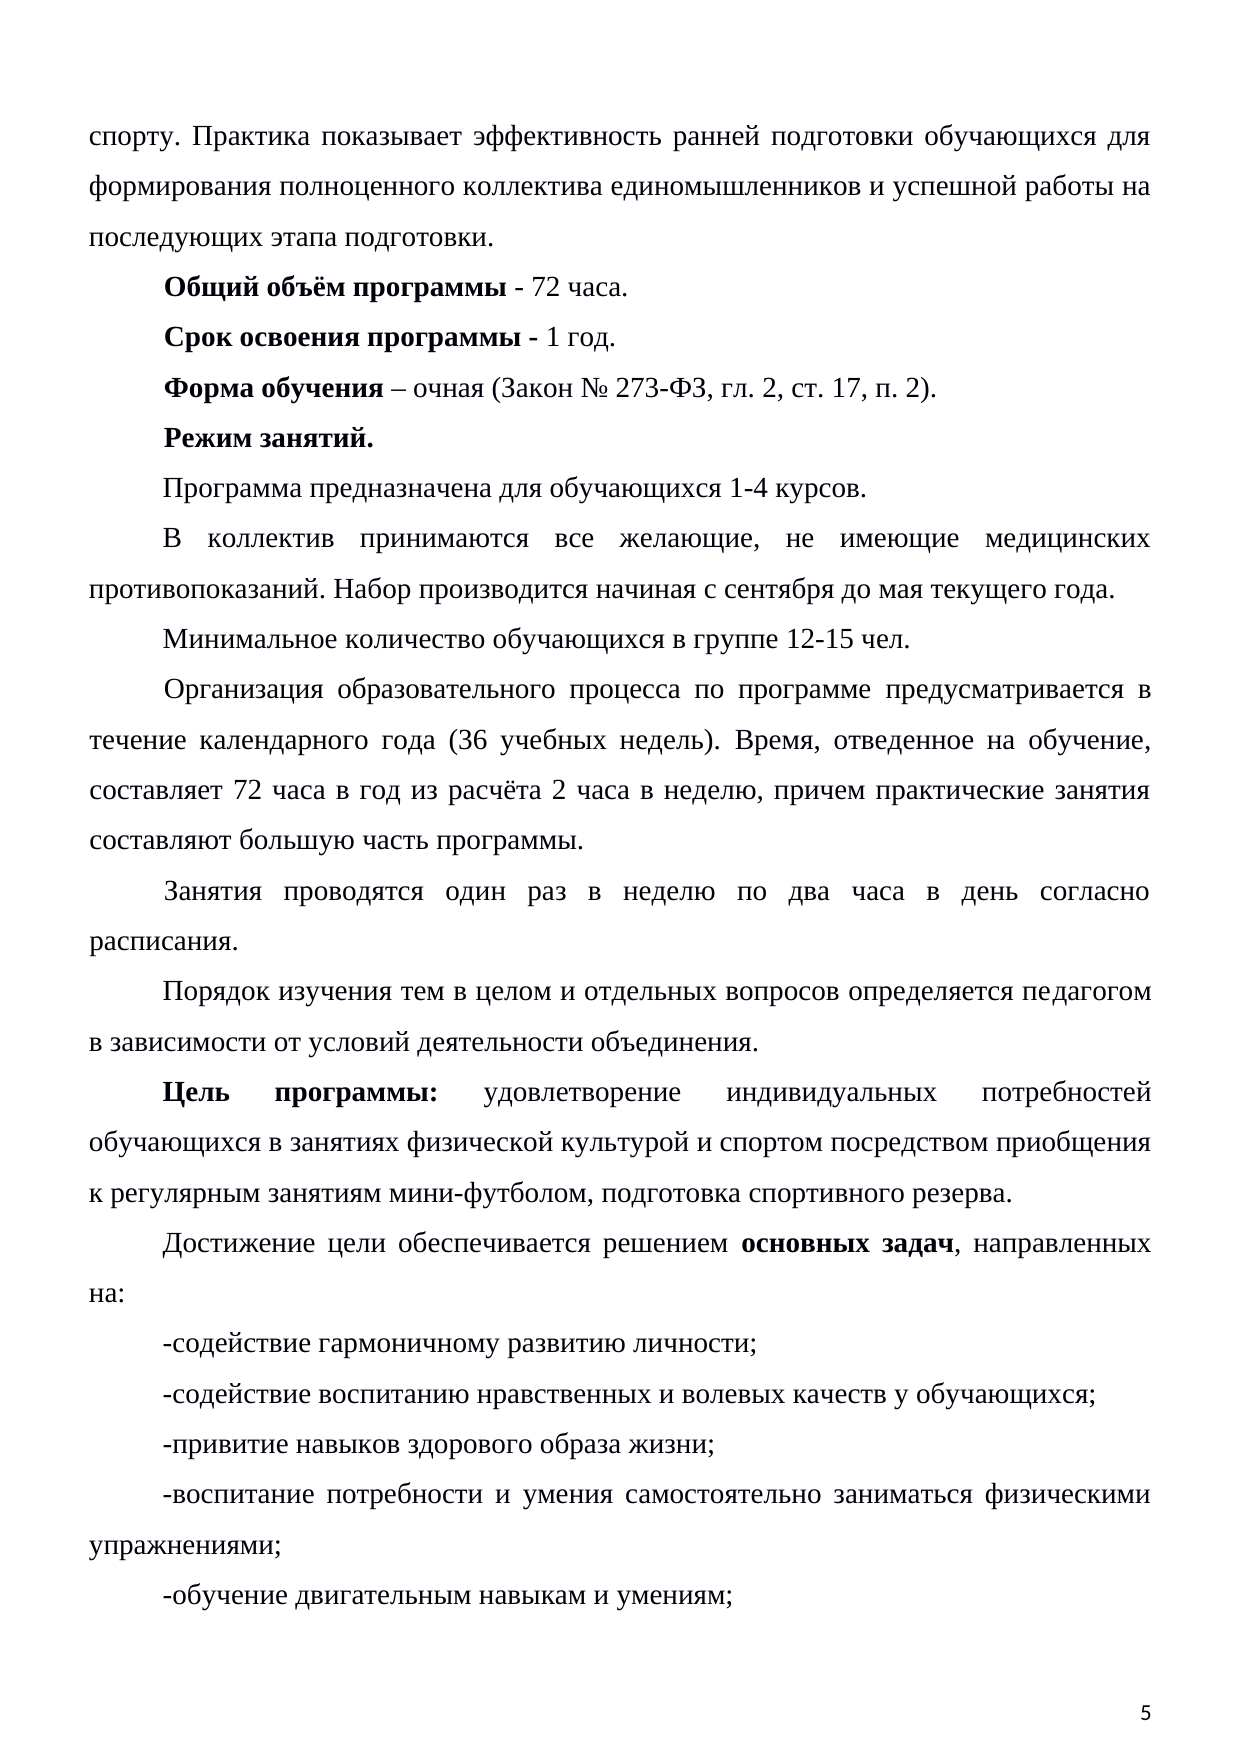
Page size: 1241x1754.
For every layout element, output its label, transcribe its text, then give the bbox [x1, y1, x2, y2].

text В коллектив принимаются все желающие, не имеющие медицинских противопоказаний. Набор производится начиная с сентября до мая текущего года. [89, 521, 1152, 604]
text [89, 118, 1152, 252]
text Цель программы: удовлетворение индивидуальных потребностей обучающихся в занятиях физической культурой и спортом посредством приобщения к регулярным занятиям мини-футболом, подготовка спортивного резерва. [89, 1074, 1152, 1208]
text -обучение двигательным навыкам и умениям; [89, 1577, 1152, 1611]
text Занятия проводятся один раз в неделю по два часа в день согласно расписания. [89, 873, 1152, 957]
text Общий объём программы - 72 часа. [89, 269, 1152, 303]
text -воспитание потребности и умения самостоятельно заниматься физическими упражнениями; [89, 1477, 1152, 1560]
text -привитие навыков здорового образа жизни; [89, 1426, 1152, 1460]
text Минимальное количество обучающихся в группе 12-15 чел. [89, 621, 1152, 655]
text Режим занятий. [89, 420, 1152, 453]
text Срок освоения программы - 1 год. [89, 319, 1152, 353]
text Достижение цели обеспечивается решением основных задач, направленных на: [89, 1225, 1152, 1309]
text Организация образовательного процесса по программе предусматривается в течение календарного года (36 учебных недель). Время, отведенное на обучение, составляет 72 часа в год из расчёта 2 часа в неделю, причем практические занятия составляют большую часть программы. [89, 672, 1152, 856]
text Порядок изучения тем в целом и отдельных вопросов определяется педагогом в зависимости от условий деятельности объединения. [89, 973, 1152, 1057]
text -содействие гармоничному развитию личности; [89, 1326, 1152, 1359]
text -содействие воспитанию нравственных и волевых качеств у обучающихся; [89, 1376, 1152, 1409]
text Программа предназначена для обучающихся 1-4 курсов. [89, 470, 1152, 504]
text Форма обучения – очная (Закон № 273-ФЗ, гл. 2, ст. 17, п. 2). [89, 370, 1152, 403]
